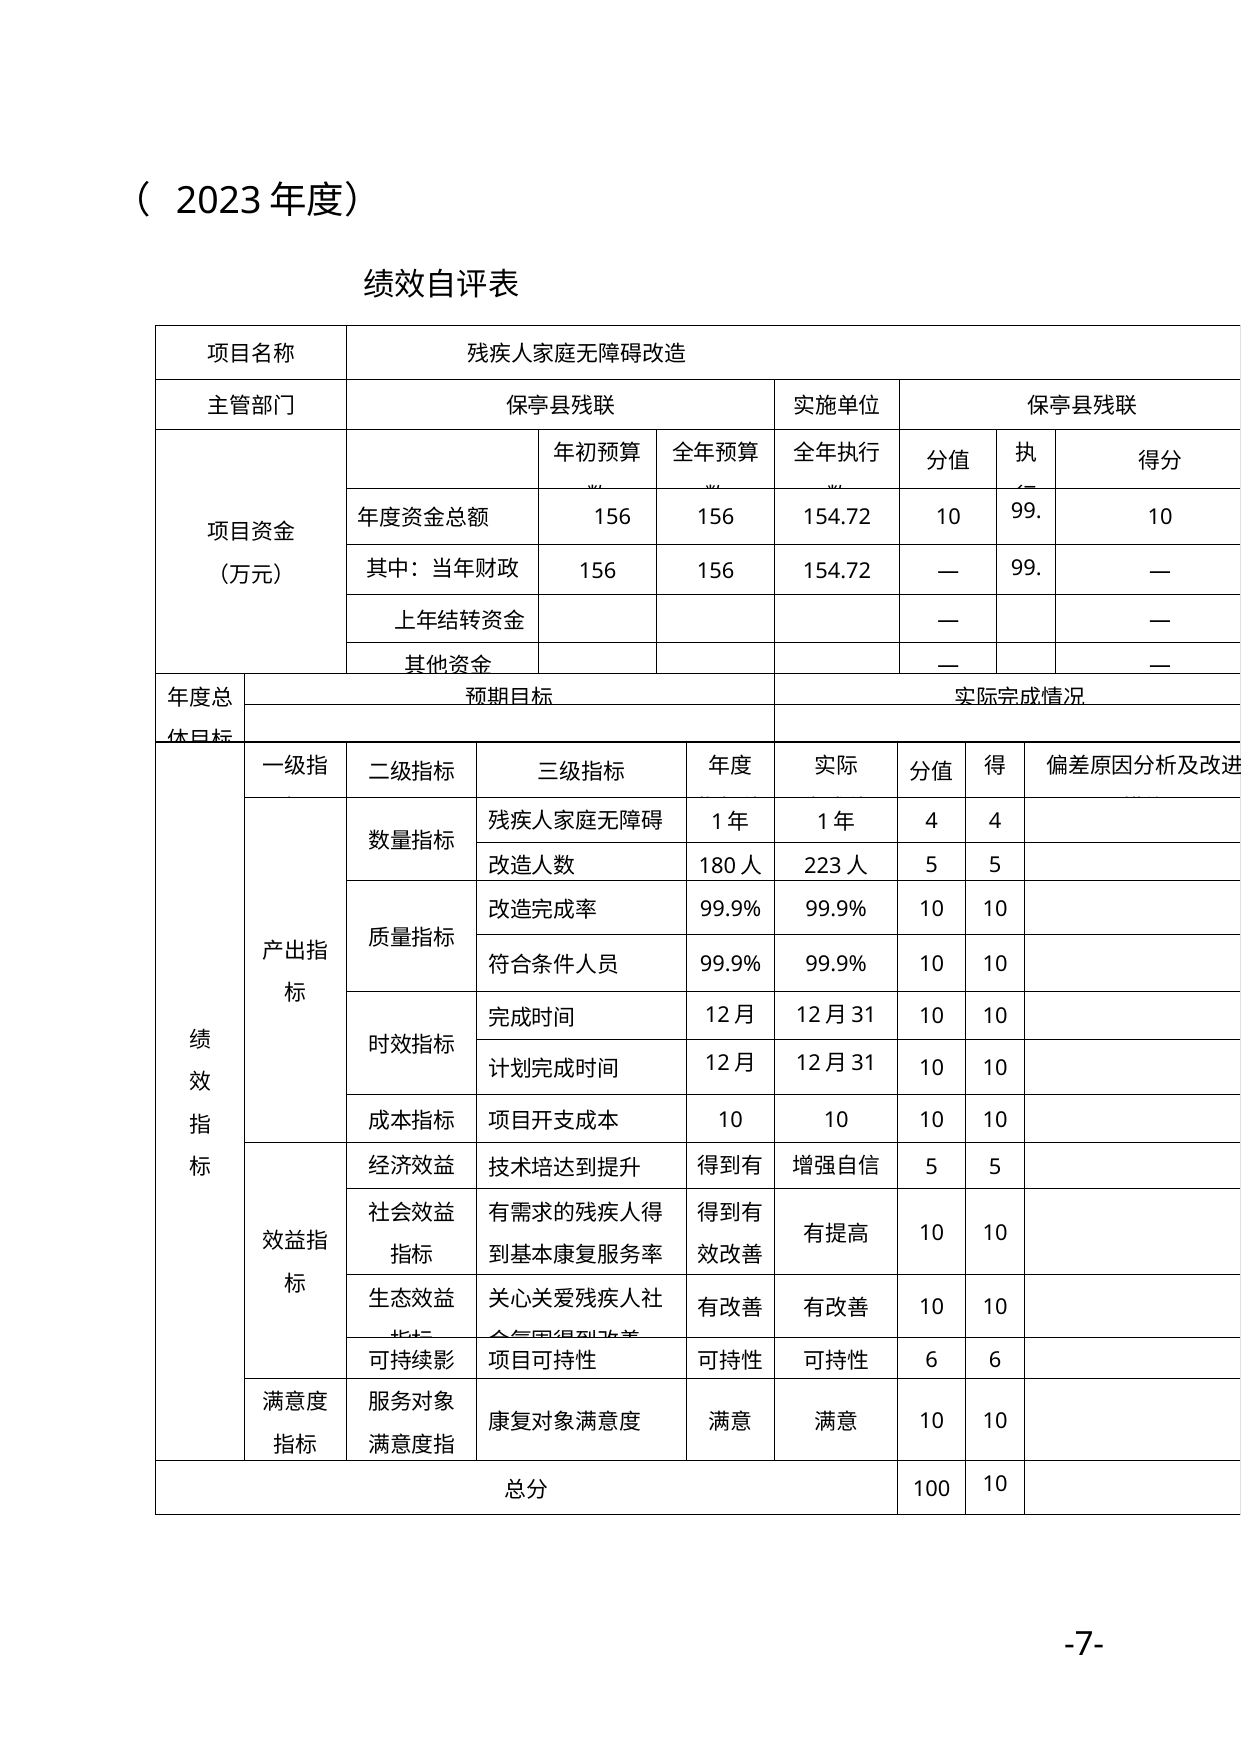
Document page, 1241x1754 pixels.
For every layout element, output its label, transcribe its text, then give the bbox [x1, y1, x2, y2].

text （ 2023年度） [113, 154, 1127, 239]
table_cell 100 [966, 1461, 1024, 1514]
table_cell [657, 595, 774, 642]
table_cell 12月31日完成 [775, 1040, 897, 1094]
table_cell [245, 705, 774, 741]
table_cell 上年结转资金 [347, 595, 538, 642]
table_cell 可持续影响指标 [347, 1338, 476, 1378]
table_cell 154.72 [775, 545, 899, 594]
table_cell 完成时间 [477, 992, 686, 1039]
table_cell 年度资金总额 [347, 489, 538, 544]
table_cell 10 [898, 881, 965, 934]
table_cell 其他资金 [347, 643, 538, 673]
table_cell 1年 [775, 798, 897, 842]
table_cell [775, 643, 899, 673]
table_cell [1025, 881, 1240, 934]
table_cell 156 [657, 545, 774, 594]
table_cell 执行率 [997, 430, 1055, 487]
table_cell 99.18% [997, 489, 1055, 544]
table_cell 10 [966, 1275, 1024, 1337]
table_cell 年度总体目标 [156, 674, 244, 741]
table_cell 效益指标 [245, 1143, 346, 1378]
table_cell 产出指标 [245, 798, 346, 1142]
table_cell 项目资金 （万元） [156, 430, 346, 673]
table_cell [1025, 992, 1240, 1039]
table_header 残疾人家庭无障碍改造 [347, 326, 1240, 379]
table_cell 有提高 [775, 1189, 897, 1274]
table_cell 99.18% [997, 545, 1055, 594]
table_cell [1025, 843, 1240, 879]
table_cell 得分 [1056, 430, 1240, 487]
table_cell 项目可持性 [477, 1338, 686, 1378]
table_cell [1025, 1461, 1240, 1514]
table_cell [539, 643, 656, 673]
table_cell 有改善 [775, 1275, 897, 1337]
table_cell 154.72 [775, 489, 899, 544]
table_cell 数量指标 [347, 798, 476, 879]
table_cell [1025, 1095, 1240, 1142]
table_cell 成本指标 [347, 1095, 476, 1142]
table_cell 10 [898, 1095, 965, 1142]
table_cell 10 [900, 489, 996, 544]
table_cell 生态效益 指标 [347, 1275, 476, 1337]
table_cell — [1056, 643, 1240, 673]
table_cell [539, 595, 656, 642]
table_cell [1025, 1338, 1240, 1378]
table_cell 156 [539, 545, 656, 594]
table_cell 计划完成时间 [477, 1040, 686, 1094]
table_cell 有改善 [687, 1275, 774, 1337]
table_cell — [1056, 595, 1240, 642]
table_cell 1年 [687, 798, 774, 842]
table_cell [1025, 1189, 1240, 1274]
table_cell 偏差原因分析及改进措施 [1025, 743, 1240, 797]
table_cell 保亭县残联 [347, 380, 774, 429]
table_cell 99.9% [775, 935, 897, 991]
table_cell — [900, 643, 996, 673]
table_cell 10 [966, 881, 1024, 934]
table_cell 实施单位 [775, 380, 899, 429]
table_cell 服务对象满意度指标 [347, 1379, 476, 1460]
table_cell 增强自信心 [775, 1143, 897, 1188]
text 绩效自评表 [113, 239, 1127, 324]
table_cell [1025, 1379, 1240, 1460]
table_cell — [900, 545, 996, 594]
table_cell 满意 [687, 1379, 774, 1460]
table_cell 得到有效改善 [687, 1143, 774, 1188]
table_cell 社会效益 指标 [347, 1189, 476, 1274]
table_cell 99.9% [687, 881, 774, 934]
table_cell 5 [898, 1143, 965, 1188]
table_cell 其中：当年财政拨款 [347, 545, 538, 594]
table_cell 5 [898, 843, 965, 879]
table_cell [1025, 1275, 1240, 1337]
table_cell 全年预算数 [657, 430, 774, 487]
table_cell 年度 指标值 [687, 743, 774, 797]
table_cell 得到有效改善 [687, 1189, 774, 1274]
table_cell 项目开支成本 [477, 1095, 686, 1142]
table_cell 10 [1056, 489, 1240, 544]
table_header 项目名称 [156, 326, 346, 379]
table_cell [1025, 1040, 1240, 1094]
table_cell 156 [657, 489, 774, 544]
table_cell 改造人数 [477, 843, 686, 879]
table_cell 4 [966, 798, 1024, 842]
table_cell 10 [966, 1095, 1024, 1142]
table_cell — [1056, 545, 1240, 594]
table_cell 康复对象满意度 [477, 1379, 686, 1460]
table_cell 满意度 指标 [245, 1379, 346, 1460]
table_cell [1025, 798, 1240, 842]
table_cell [997, 643, 1055, 673]
table_cell 156 [539, 489, 656, 544]
table_cell 10 [898, 1040, 965, 1094]
table_cell 10 [687, 1095, 774, 1142]
table_cell 可持性 [775, 1338, 897, 1378]
table_cell 满意 [775, 1379, 897, 1460]
table_cell 绩 效 指 标 [156, 743, 244, 1460]
table_cell [997, 595, 1055, 642]
table_cell 质量指标 [347, 881, 476, 991]
table_cell 实际 完成值 [775, 743, 897, 797]
table_cell 10 [898, 935, 965, 991]
table_cell 6 [898, 1338, 965, 1378]
table_cell 223人 [775, 843, 897, 879]
table_cell 10 [898, 1189, 965, 1274]
table_cell 总分 [156, 1461, 897, 1514]
table_cell 关心关爱残疾人社会氛围得到改善 [477, 1275, 686, 1337]
table_cell [775, 595, 899, 642]
table_cell [1025, 935, 1240, 991]
table_cell 三级指标 [477, 743, 686, 797]
table_cell 10 [898, 992, 965, 1039]
table_cell 12月31日完成 [775, 992, 897, 1039]
table_cell 5 [966, 843, 1024, 879]
table_cell 12月31日 [687, 992, 774, 1039]
table_cell 4 [898, 798, 965, 842]
table_cell 10 [966, 1040, 1024, 1094]
table_cell 保亭县残联 [900, 380, 1240, 429]
table_cell 10 [966, 1379, 1024, 1460]
table_cell 年初预算数 [539, 430, 656, 487]
table_cell [775, 705, 1240, 741]
table_cell 经济效益 指标 [347, 1143, 476, 1188]
table_cell [1025, 1143, 1240, 1188]
table_cell — [900, 595, 996, 642]
table_cell 10 [898, 1379, 965, 1460]
table_cell 实际完成情况 [775, 674, 1240, 704]
table_cell 二级指标 [347, 743, 476, 797]
table_cell 可持性 [687, 1338, 774, 1378]
table_cell 一级指标 [245, 743, 346, 797]
table_cell [657, 643, 774, 673]
table_cell 技术培达到提升 [477, 1143, 686, 1188]
table_cell 100 [898, 1461, 965, 1514]
table_cell 全年执行数 [775, 430, 899, 487]
table_cell 5 [966, 1143, 1024, 1188]
table_cell 符合条件人员 [477, 935, 686, 991]
table_cell 有需求的残疾人得到基本康复服务率 [477, 1189, 686, 1274]
table_cell 预期目标 [245, 674, 774, 704]
table_cell 得分 [966, 743, 1024, 797]
table_cell 6 [966, 1338, 1024, 1378]
table_cell 99.9% [775, 881, 897, 934]
table_cell 残疾人家庭无障碍改造年限 [477, 798, 686, 842]
table_cell 分值 [898, 743, 965, 797]
table_cell 10 [775, 1095, 897, 1142]
table_cell 180人 [687, 843, 774, 879]
table_cell 10 [898, 1275, 965, 1337]
table_cell 分值 [900, 430, 996, 487]
table_cell 改造完成率 [477, 881, 686, 934]
table_cell [347, 430, 538, 487]
table_cell 99.9% [687, 935, 774, 991]
table_cell 10 [966, 935, 1024, 991]
table_cell 10 [966, 1189, 1024, 1274]
table_cell 12月31日完成 [687, 1040, 774, 1094]
table_cell 时效指标 [347, 992, 476, 1094]
table_cell 主管部门 [156, 380, 346, 429]
table_cell 10 [966, 992, 1024, 1039]
